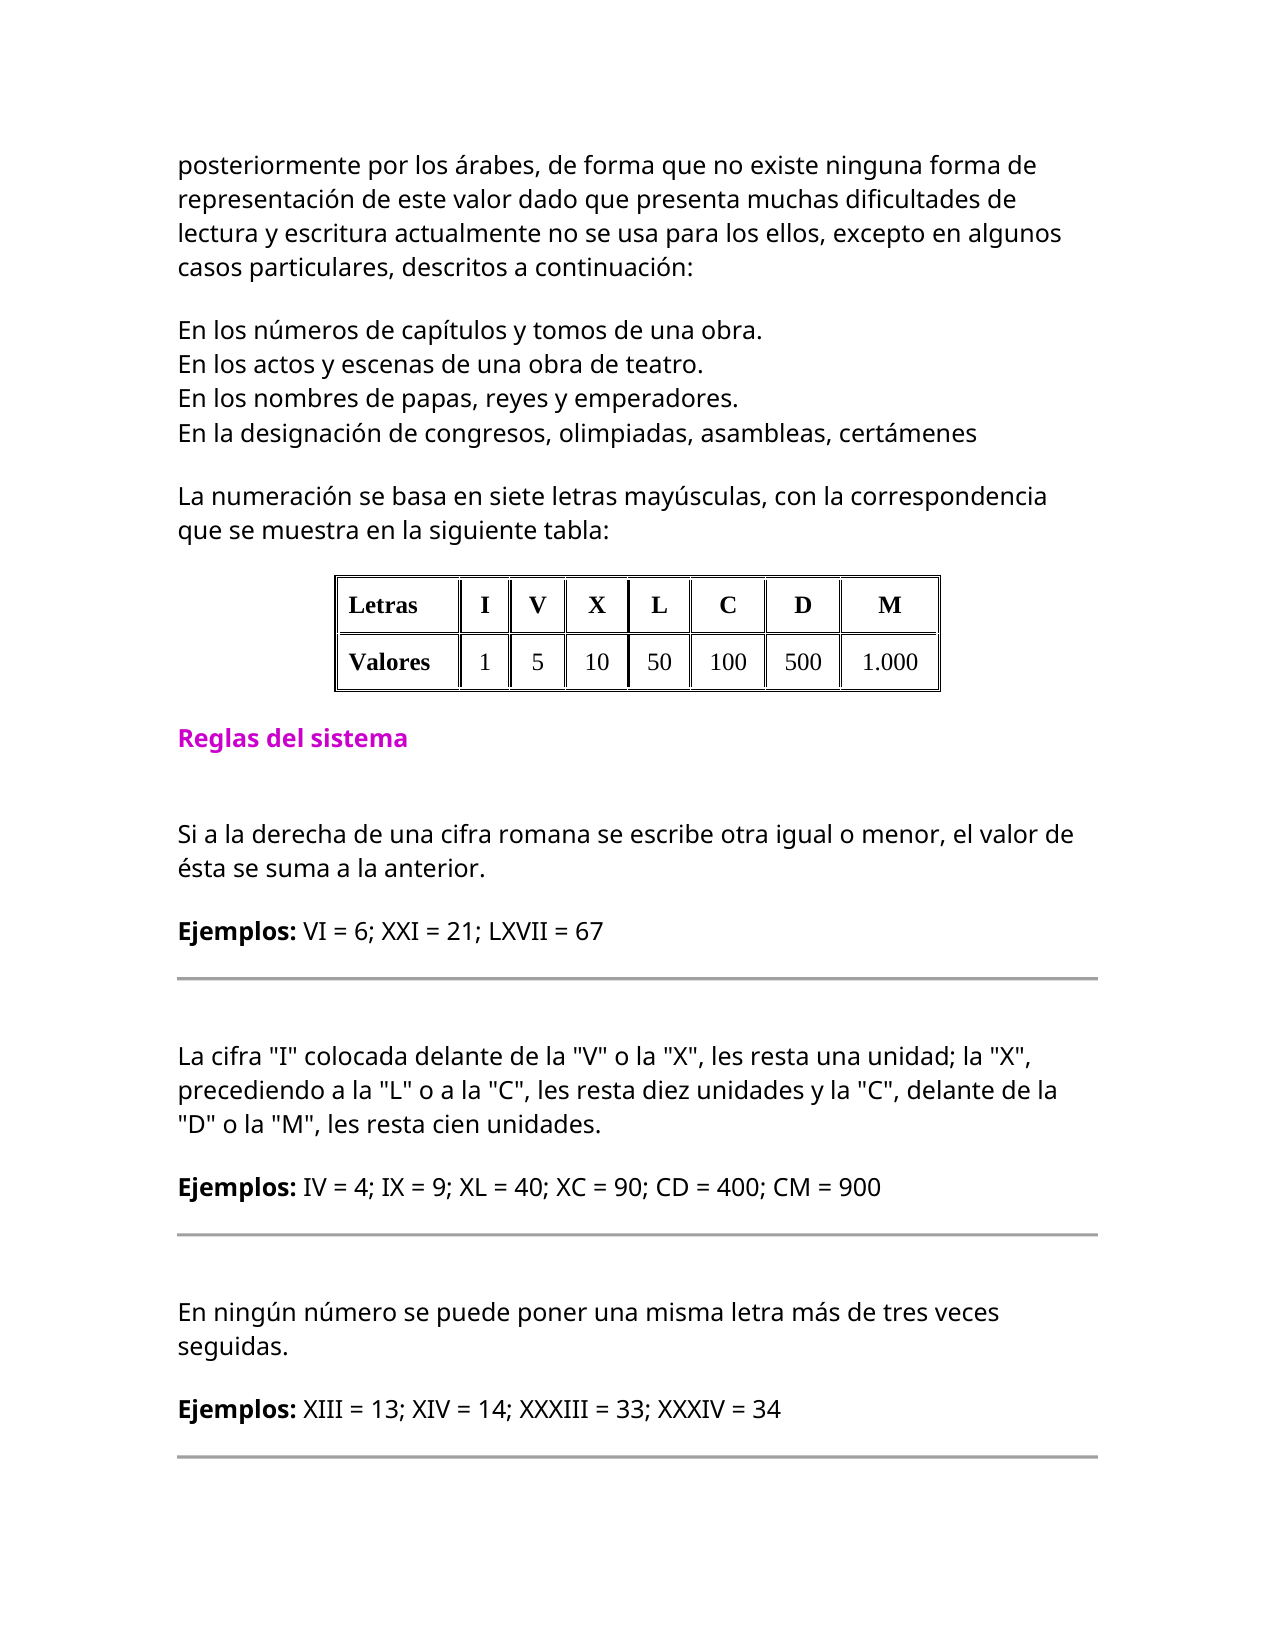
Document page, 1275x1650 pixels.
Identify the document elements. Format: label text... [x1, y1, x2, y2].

table_cell 50 [628, 635, 691, 689]
text Ejemplos: XIII = 13; XIV = 14; XXXIII = 33; XXXIV = 34 [177, 1392, 1098, 1426]
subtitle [177, 148, 1098, 284]
table_header C [691, 578, 766, 632]
table_cell 100 [691, 635, 766, 689]
subtitle Reglas del sistema [177, 721, 1098, 755]
table_cell 1 [460, 632, 510, 689]
table_cell 1.000 [841, 632, 939, 689]
table_cell 10 [566, 635, 628, 689]
table_cell 5 [510, 635, 566, 689]
subtitle En los números de capítulos y tomos de una obra. En los actos y escenas de una obra de teatro. En los nombres de papas, reyes y emperadores. En la designación de congresos, olimpiadas, asambleas, certámenes [177, 313, 1098, 449]
text Ejemplos: VI = 6; XXI = 21; LXVII = 67 [177, 914, 1098, 948]
subtitle Si a la derecha de una cifra romana se escribe otra igual o menor, el valor de ésta se suma a la anterior. [177, 784, 1098, 885]
table_header D [766, 578, 841, 632]
table_cell Valores [336, 632, 460, 689]
table_header M [841, 578, 938, 632]
table_header V [510, 578, 566, 632]
table_cell 500 [766, 635, 841, 689]
subtitle La numeración se basa en siete letras mayúsculas, con la correspondencia que se muestra en la siguiente tabla: [177, 478, 1098, 547]
text La cifra "I" colocada delante de la "V" o la "X", les resta una unidad; la "X", precediendo a la "L" o a la "C", les resta diez unidades y la "C", delante de la "D" o la "M", les resta cien unidades. [177, 1039, 1098, 1141]
table_header X [566, 576, 628, 632]
table_header Letras [336, 576, 460, 632]
text Ejemplos: IV = 4; IX = 9; XL = 40; XC = 90; CD = 400; CM = 900 [177, 1170, 1098, 1204]
table_header I [460, 576, 510, 632]
table_header L [628, 578, 691, 632]
text En ningún número se puede poner una misma letra más de tres veces seguidas. [177, 1295, 1098, 1363]
